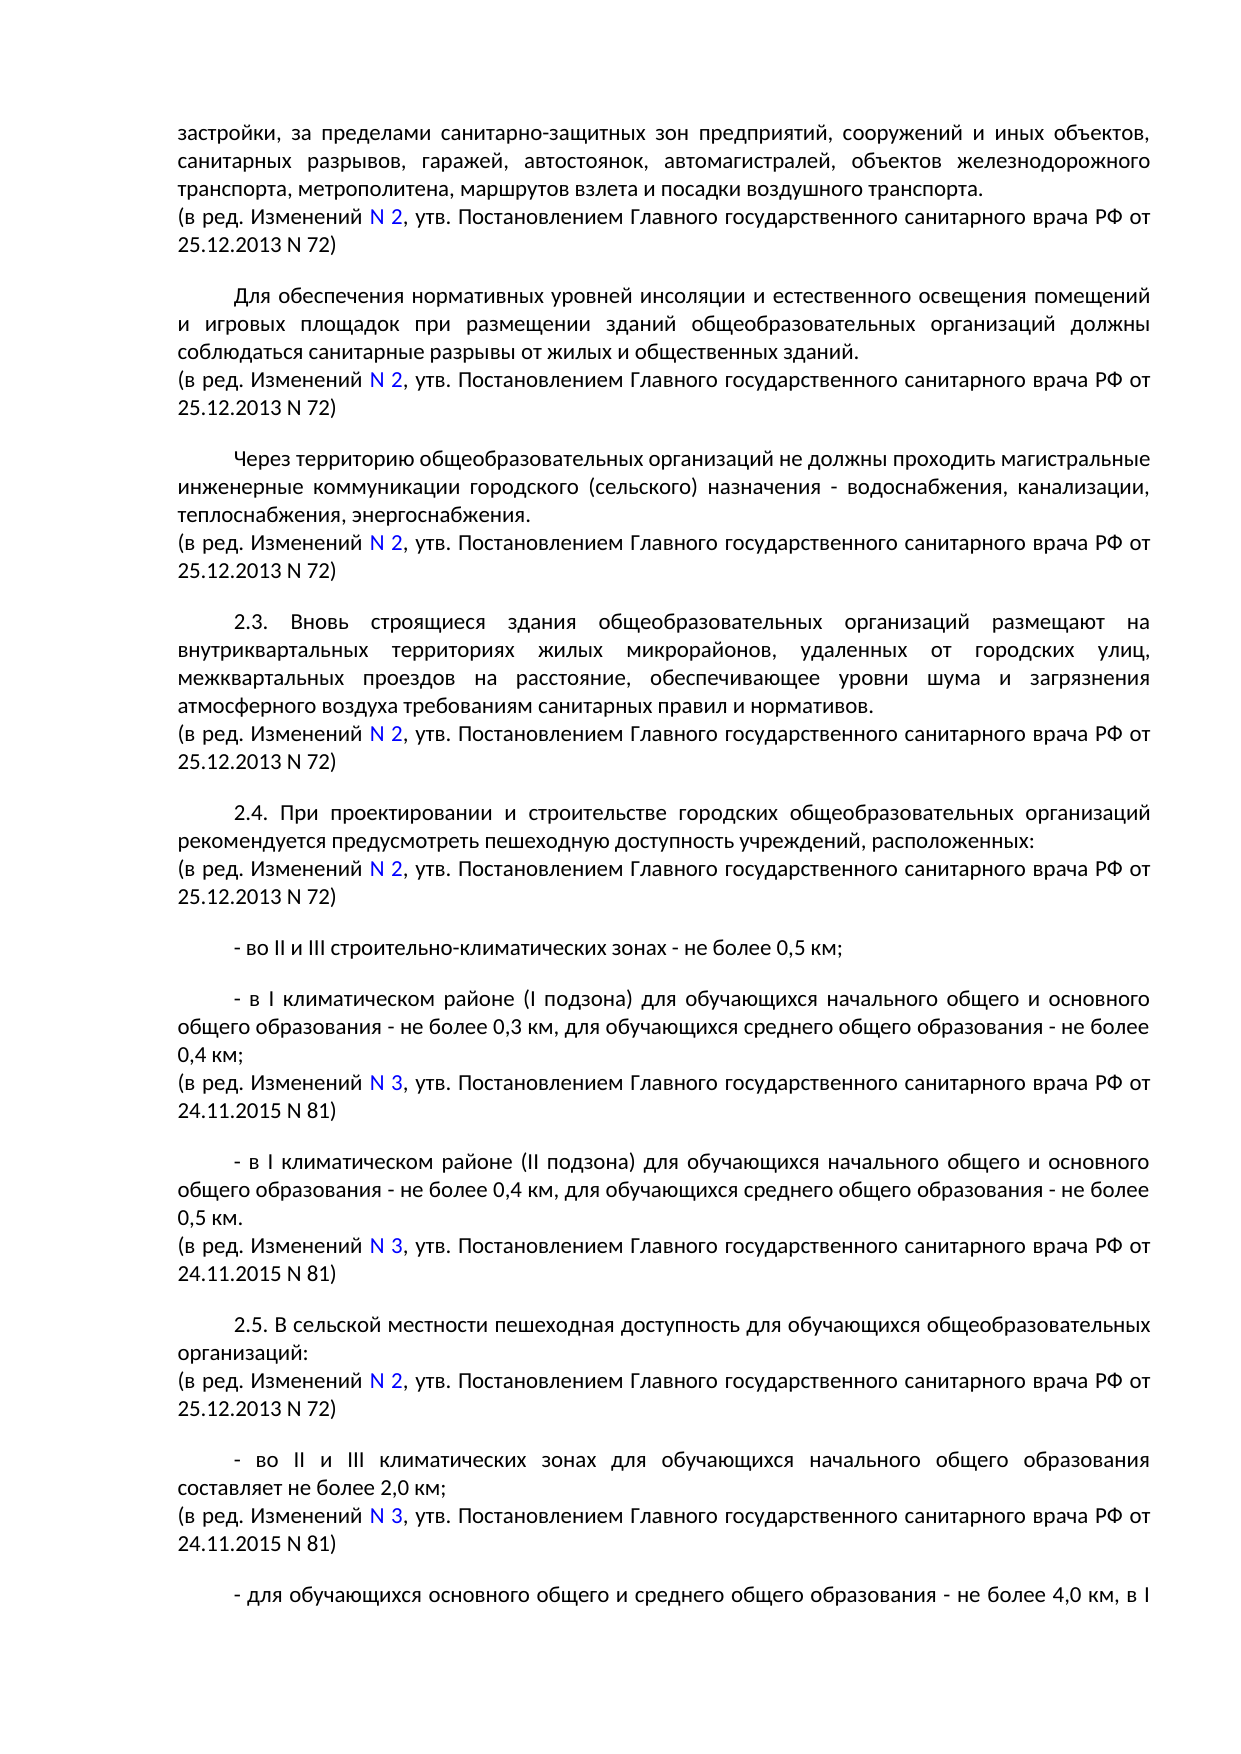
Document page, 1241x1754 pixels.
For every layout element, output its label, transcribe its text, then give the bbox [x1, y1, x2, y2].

text (в ред. Изменений N 2, утв. Постановлением Главного государственного санитарного врача РФ от 25.12.2013 N 72) [177, 1366, 1152, 1422]
text (в ред. Изменений N 2, утв. Постановлением Главного государственного санитарного врача РФ от 25.12.2013 N 72) [177, 202, 1152, 258]
text - во II и III климатических зонах для обучающихся начального общего образования составляет не более 2,0 км; [177, 1445, 1152, 1501]
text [177, 118, 1152, 202]
text Для обеспечения нормативных уровней инсоляции и естественного освещения помещений и игровых площадок при размещении зданий общеобразовательных организаций должны соблюдаться санитарные разрывы от жилых и общественных зданий. [177, 281, 1152, 365]
text - в I климатическом районе (II подзона) для обучающихся начального общего и основного общего образования - не более 0,4 км, для обучающихся среднего общего образования - не более 0,5 км. [177, 1147, 1152, 1231]
text 2.4. При проектировании и строительстве городских общеобразовательных организаций рекомендуется предусмотреть пешеходную доступность учреждений, расположенных: [177, 798, 1152, 854]
text (в ред. Изменений N 2, утв. Постановлением Главного государственного санитарного врача РФ от 25.12.2013 N 72) [177, 719, 1152, 775]
text 2.5. В сельской местности пешеходная доступность для обучающихся общеобразовательных организаций: [177, 1310, 1152, 1366]
text (в ред. Изменений N 2, утв. Постановлением Главного государственного санитарного врача РФ от 25.12.2013 N 72) [177, 528, 1152, 584]
text (в ред. Изменений N 3, утв. Постановлением Главного государственного санитарного врача РФ от 24.11.2015 N 81) [177, 1231, 1152, 1287]
text (в ред. Изменений N 2, утв. Постановлением Главного государственного санитарного врача РФ от 25.12.2013 N 72) [177, 365, 1152, 421]
text (в ред. Изменений N 2, утв. Постановлением Главного государственного санитарного врача РФ от 25.12.2013 N 72) [177, 854, 1152, 910]
text (в ред. Изменений N 3, утв. Постановлением Главного государственного санитарного врача РФ от 24.11.2015 N 81) [177, 1068, 1152, 1124]
text - в I климатическом районе (I подзона) для обучающихся начального общего и основного общего образования - не более 0,3 км, для обучающихся среднего общего образования - не более 0,4 км; [177, 984, 1152, 1068]
text - во II и III строительно-климатических зонах - не более 0,5 км; [177, 933, 1152, 961]
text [177, 1580, 1152, 1608]
text Через территорию общеобразовательных организаций не должны проходить магистральные инженерные коммуникации городского (сельского) назначения - водоснабжения, канализации, теплоснабжения, энергоснабжения. [177, 444, 1152, 528]
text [177, 1501, 1152, 1557]
text 2.3. Вновь строящиеся здания общеобразовательных организаций размещают на внутриквартальных территориях жилых микрорайонов, удаленных от городских улиц, межквартальных проездов на расстояние, обеспечивающее уровни шума и загрязнения атмосферного воздуха требованиям санитарных правил и нормативов. [177, 607, 1152, 719]
